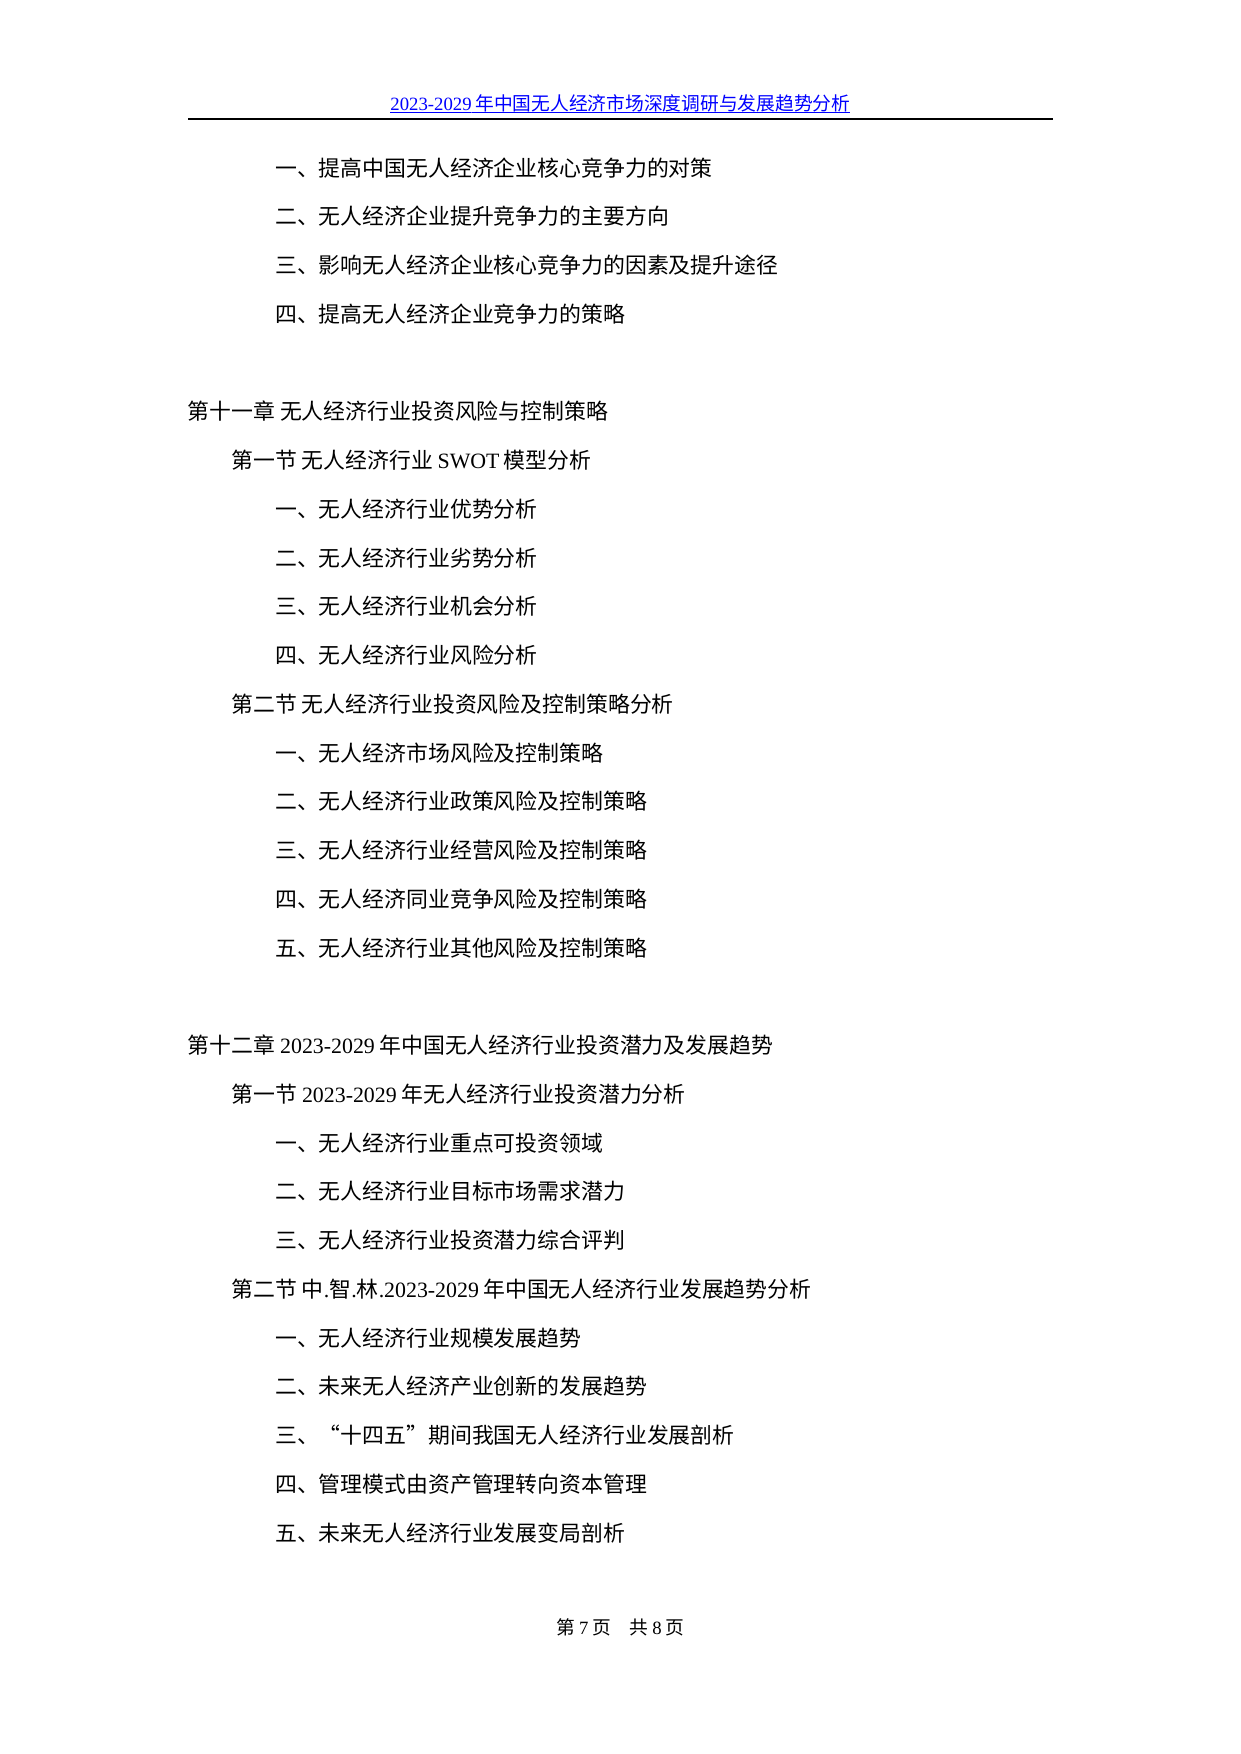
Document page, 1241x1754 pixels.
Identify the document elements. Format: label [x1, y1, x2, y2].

text [187, 150, 1053, 1548]
